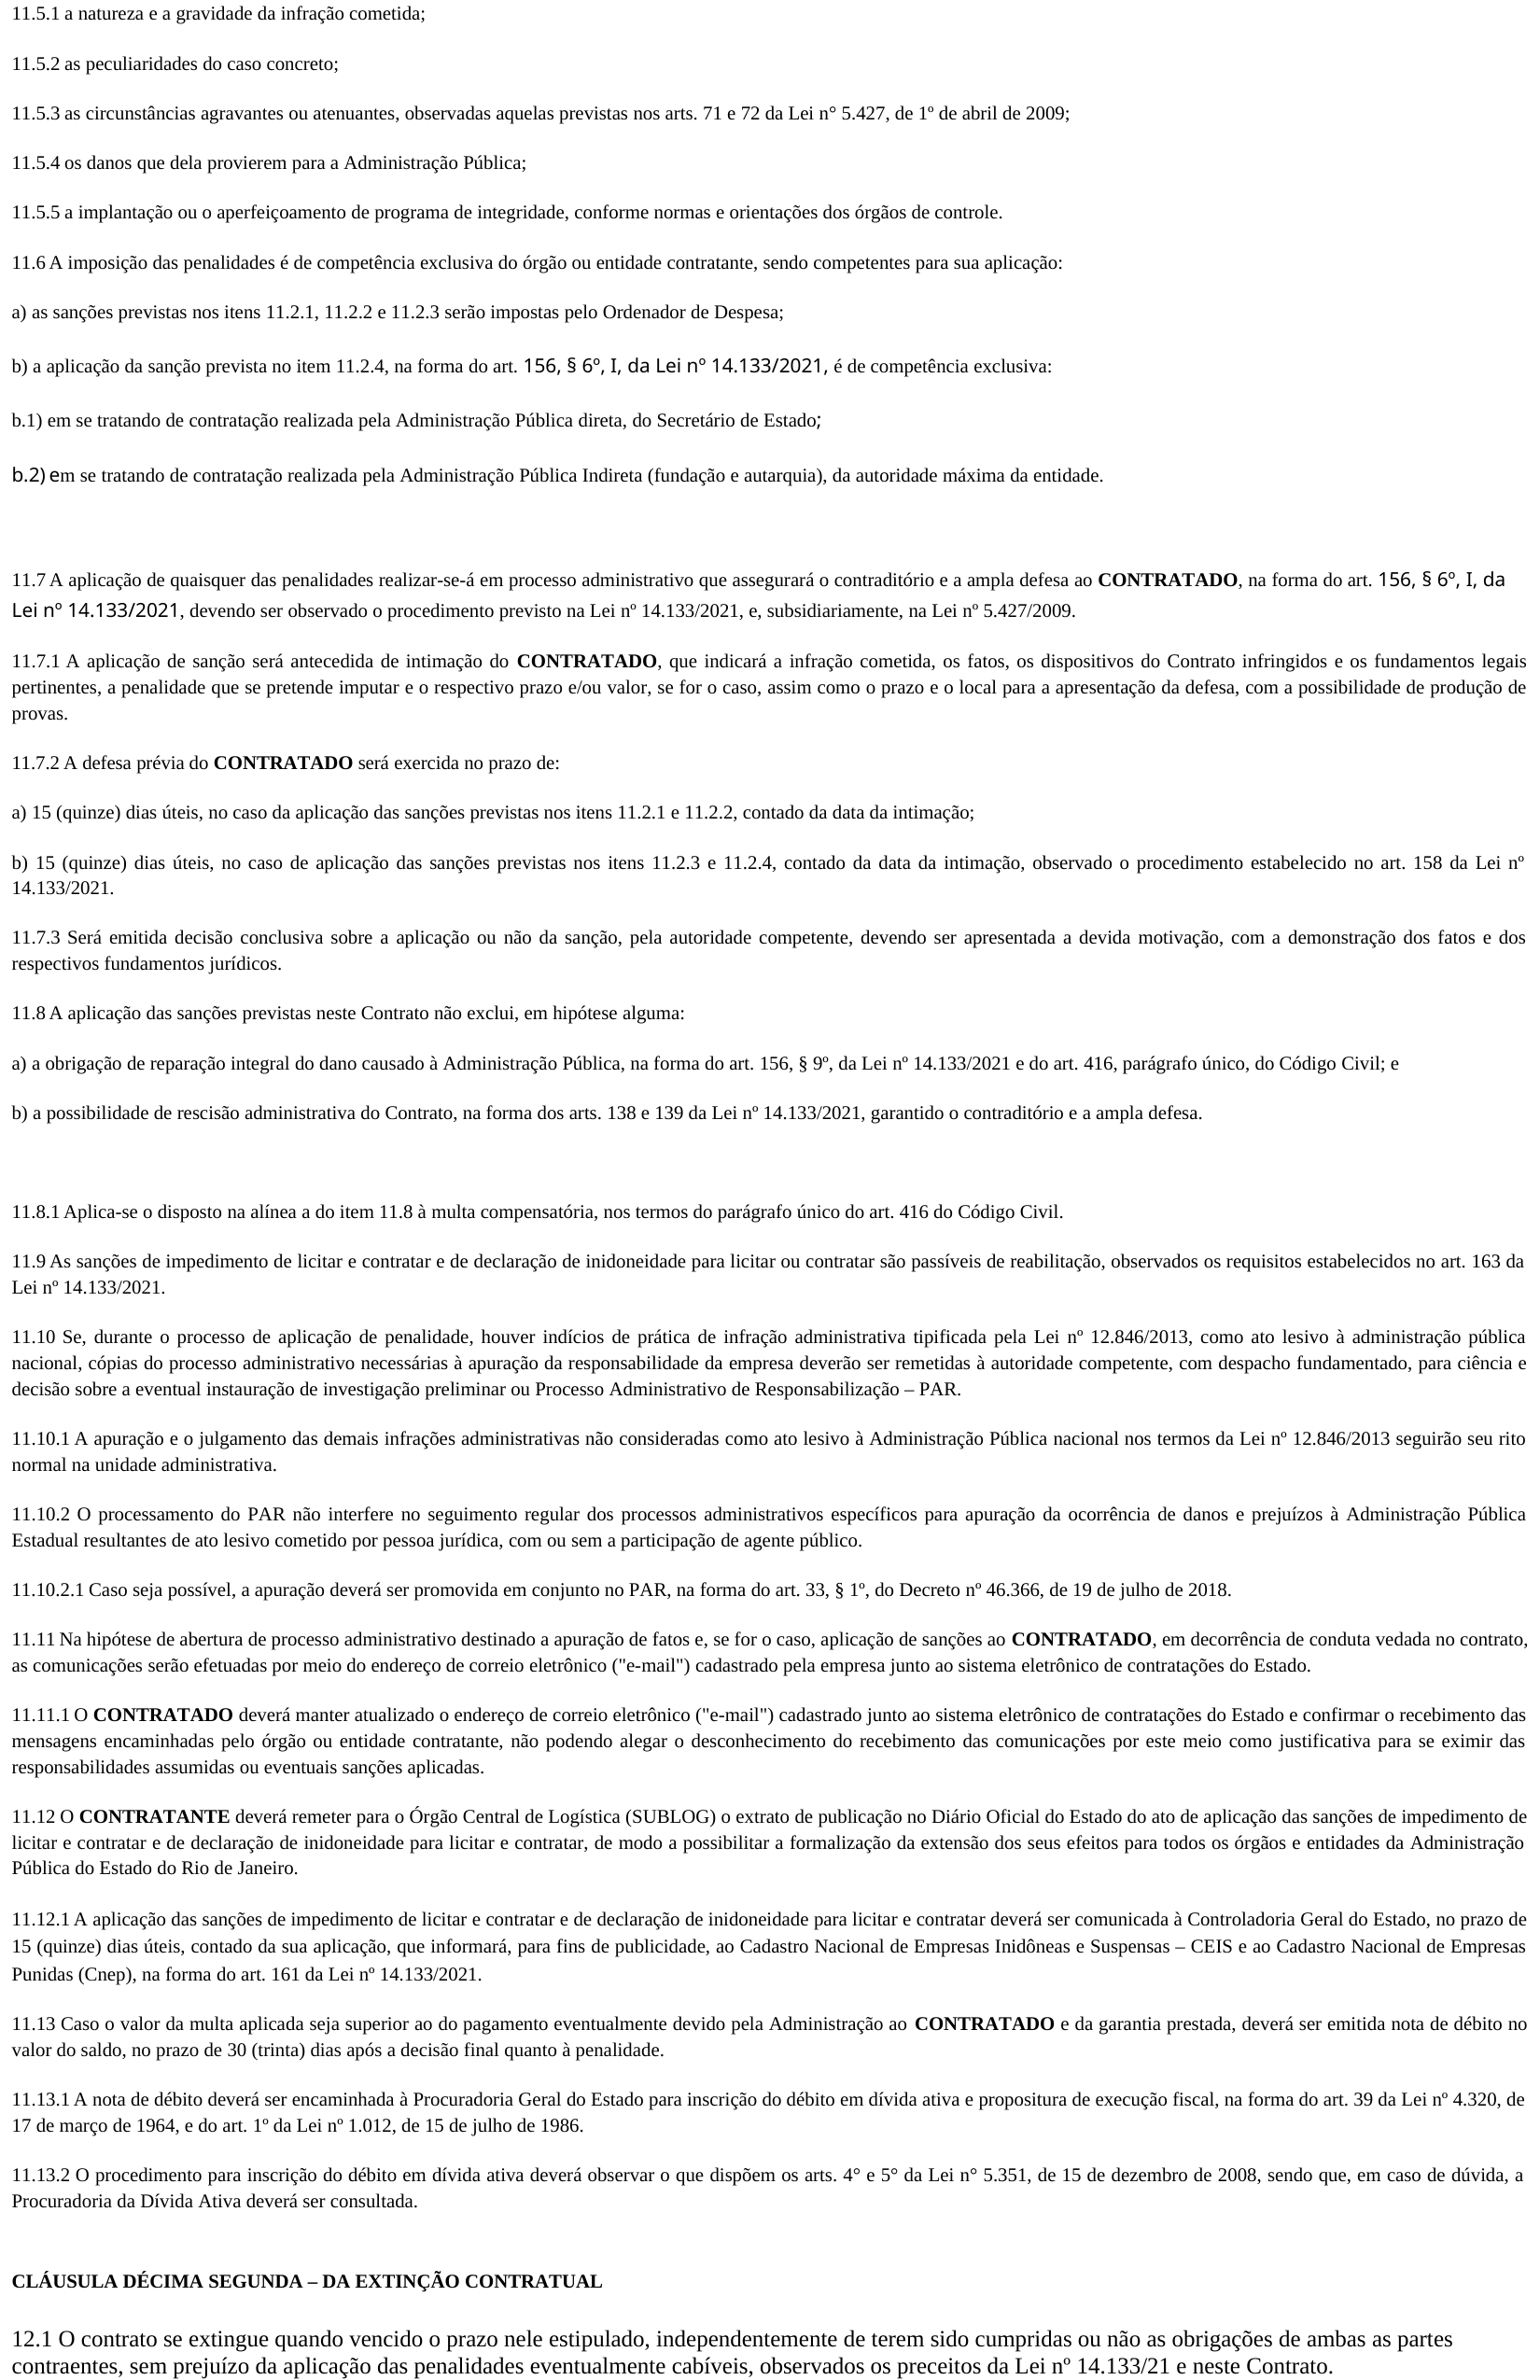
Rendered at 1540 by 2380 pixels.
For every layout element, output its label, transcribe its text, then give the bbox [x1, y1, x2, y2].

list 15 (quinze) dias úteis, no caso da aplicação das sanções previstas nos itens 11.2.1 e 11.2.2, contado da data da intimação; [11, 801, 1540, 823]
list A apuração e o julgamento das demais infrações administrativas não consideradas como ato lesivo à Administração Pública nacional nos termos da Lei nº 12.846/2013 seguirão seu rito normal na unidade administrativa. [11, 1427, 1529, 1476]
list Caso o valor da multa aplicada seja superior ao do pagamento eventualmente devido pela Administração ao CONTRATADO e da garantia prestada, deverá ser emitida nota de débito no valor do saldo, no prazo de 30 (trinta) dias após a decisão final quanto à penalidade. [11, 2012, 1529, 2061]
list 15 (quinze) dias úteis, no caso de aplicação das sanções previstas nos itens 11.2.3 e 11.2.4, contado da data da intimação, observado o procedimento estabelecido no art. 158 da Lei nº 14.133/2021. [11, 851, 1529, 899]
list Na hipótese de abertura de processo administrativo destinado a apuração de fatos e, se for o caso, aplicação de sanções ao CONTRATADO, em decorrência de conduta vedada no contrato, as comunicações serão efetuadas por meio do endereço de correio eletrônico ("e-mail") cadastrado pela empresa junto ao sistema eletrônico de contratações do Estado. [11, 1628, 1529, 1676]
list O CONTRATADO deverá manter atualizado o endereço de correio eletrônico ("e-mail") cadastrado junto ao sistema eletrônico de contratações do Estado e confirmar o recebimento das mensagens encaminhadas pelo órgão ou entidade contratante, não podendo alegar o desconhecimento do recebimento das comunicações por este meio como justificativa para se eximir das responsabilidades assumidas ou eventuais sanções aplicadas. [11, 1703, 1529, 1777]
list a natureza e a gravidade da infração cometida; [11, 2, 1540, 24]
list A aplicação das sanções de impedimento de licitar e contratar e de declaração de inidoneidade para licitar e contratar deverá ser comunicada à Controladoria Geral do Estado, no prazo de 15 (quinze) dias úteis, contado da sua aplicação, que informará, para fins de publicidade, ao Cadastro Nacional de Empresas Inidôneas e Suspensas – CEIS e ao Cadastro Nacional de Empresas Punidas (Cnep), na forma do art. 161 da Lei nº 14.133/2021. [11, 1908, 1529, 1985]
list As sanções de impedimento de licitar e contratar e de declaração de inidoneidade para licitar ou contratar são passíveis de reabilitação, observados os requisitos estabelecidos no art. 163 da Lei nº 14.133/2021. [11, 1250, 1529, 1298]
list O contrato se extingue quando vencido o prazo nele estipulado, independentemente de terem sido cumpridas ou não as obrigações de ambas as partes contraentes, sem prejuízo da aplicação das penalidades eventualmente cabíveis, observados os preceitos da Lei nº 14.133/21 e neste Contrato. [11, 2326, 1453, 2378]
list os danos que dela provierem para a Administração Pública; [11, 151, 1540, 174]
list as circunstâncias agravantes ou atenuantes, observadas aquelas previstas nos arts. 71 e 72 da Lei n° 5.427, de 1º de abril de 2009; [11, 102, 1540, 124]
list a implantação ou o aperfeiçoamento de programa de integridade, conforme normas e orientações dos órgãos de controle. [11, 201, 1540, 223]
list O procedimento para inscrição do débito em dívida ativa deverá observar o que dispõem os arts. 4° e 5° da Lei n° 5.351, de 15 de dezembro de 2008, sendo que, em caso de dúvida, a Procuradoria da Dívida Ativa deverá ser consultada. [11, 2163, 1529, 2212]
list Será emitida decisão conclusiva sobre a aplicação ou não da sanção, pela autoridade competente, devendo ser apresentada a devida motivação, com a demonstração dos fatos e dos respectivos fundamentos jurídicos. [11, 926, 1529, 974]
list O processamento do PAR não interfere no seguimento regular dos processos administrativos específicos para apuração da ocorrência de danos e prejuízos à Administração Pública Estadual resultantes de ato lesivo cometido por pessoa jurídica, com ou sem a participação de agente público. [11, 1503, 1529, 1551]
text CLÁUSULA DÉCIMA SEGUNDA – DA EXTINÇÃO CONTRATUAL [11, 2269, 1540, 2292]
list Caso seja possível, a apuração deverá ser promovida em conjunto no PAR, na forma do art. 33, § 1º, do Decreto nº 46.366, de 19 de julho de 2018. [11, 1578, 1540, 1601]
list as peculiaridades do caso concreto; [11, 52, 1540, 75]
list em se tratando de contratação realizada pela Administração Pública Indireta (fundação e autarquia), da autoridade máxima da entidade. [11, 461, 1540, 488]
list a obrigação de reparação integral do dano causado à Administração Pública, na forma do art. 156, § 9º, da Lei nº 14.133/2021 e do art. 416, parágrafo único, do Código Civil; e [11, 1051, 1540, 1074]
list as sanções previstas nos itens 11.2.1, 11.2.2 e 11.2.3 serão impostas pelo Ordenador de Despesa; [11, 301, 1540, 323]
list A aplicação de sanção será antecedida de intimação do CONTRATADO, que indicará a infração cometida, os fatos, os dispositivos do Contrato infringidos e os fundamentos legais pertinentes, a penalidade que se pretende imputar e o respectivo prazo e/ou valor, se for o caso, assim como o prazo e o local para a apresentação da defesa, com a possibilidade de produção de provas. [11, 650, 1529, 724]
list A aplicação das sanções previstas neste Contrato não exclui, em hipótese alguma: [11, 1001, 1540, 1024]
list Se, durante o processo de aplicação de penalidade, houver indícios de prática de infração administrativa tipificada pela Lei nº 12.846/2013, como ato lesivo à administração pública nacional, cópias do processo administrativo necessárias à apuração da responsabilidade da empresa deverão ser remetidas à autoridade competente, com despacho fundamentado, para ciência e decisão sobre a eventual instauração de investigação preliminar ou Processo Administrativo de Responsabilização – PAR. [11, 1325, 1529, 1400]
list a possibilidade de rescisão administrativa do Contrato, na forma dos arts. 138 e 139 da Lei nº 14.133/2021, garantido o contraditório e a ampla defesa. [11, 1101, 1540, 1124]
list A nota de débito deverá ser encaminhada à Procuradoria Geral do Estado para inscrição do débito em dívida ativa e propositura de execução fiscal, na forma do art. 39 da Lei nº 4.320, de 17 de março de 1964, e do art. 1º da Lei nº 1.012, de 15 de julho de 1986. [11, 2088, 1529, 2136]
list A imposição das penalidades é de competência exclusiva do órgão ou entidade contratante, sendo competentes para sua aplicação: [11, 250, 1540, 273]
list A defesa prévia do CONTRATADO será exercida no prazo de: [11, 751, 1540, 774]
list a aplicação da sanção prevista no item 11.2.4, na forma do art. 156, § 6º, I, da Lei nº 14.133/2021, é de competência exclusiva: [11, 352, 1540, 378]
list O CONTRATANTE deverá remeter para o Órgão Central de Logística (SUBLOG) o extrato de publicação no Diário Oficial do Estado do ato de aplicação das sanções de impedimento de licitar e contratar e de declaração de inidoneidade para licitar e contratar, de modo a possibilitar a formalização da extensão dos seus efeitos para todos os órgãos e entidades da Administração Pública do Estado do Rio de Janeiro. [11, 1805, 1529, 1879]
list Aplica-se o disposto na alínea a do item 11.8 à multa compensatória, nos termos do parágrafo único do art. 416 do Código Civil. [11, 1200, 1540, 1223]
list A aplicação de quaisquer das penalidades realizar-se-á em processo administrativo que assegurará o contraditório e a ampla defesa ao CONTRATADO, na forma do art. 156, § 6º, I, da Lei nº 14.133/2021, devendo ser observado o procedimento previsto na Lei nº 14.133/2021, e, subsidiariamente, na Lei nº 5.427/2009. [11, 566, 1529, 623]
list em se tratando de contratação realizada pela Administração Pública direta, do Secretário de Estado; [11, 406, 1540, 433]
